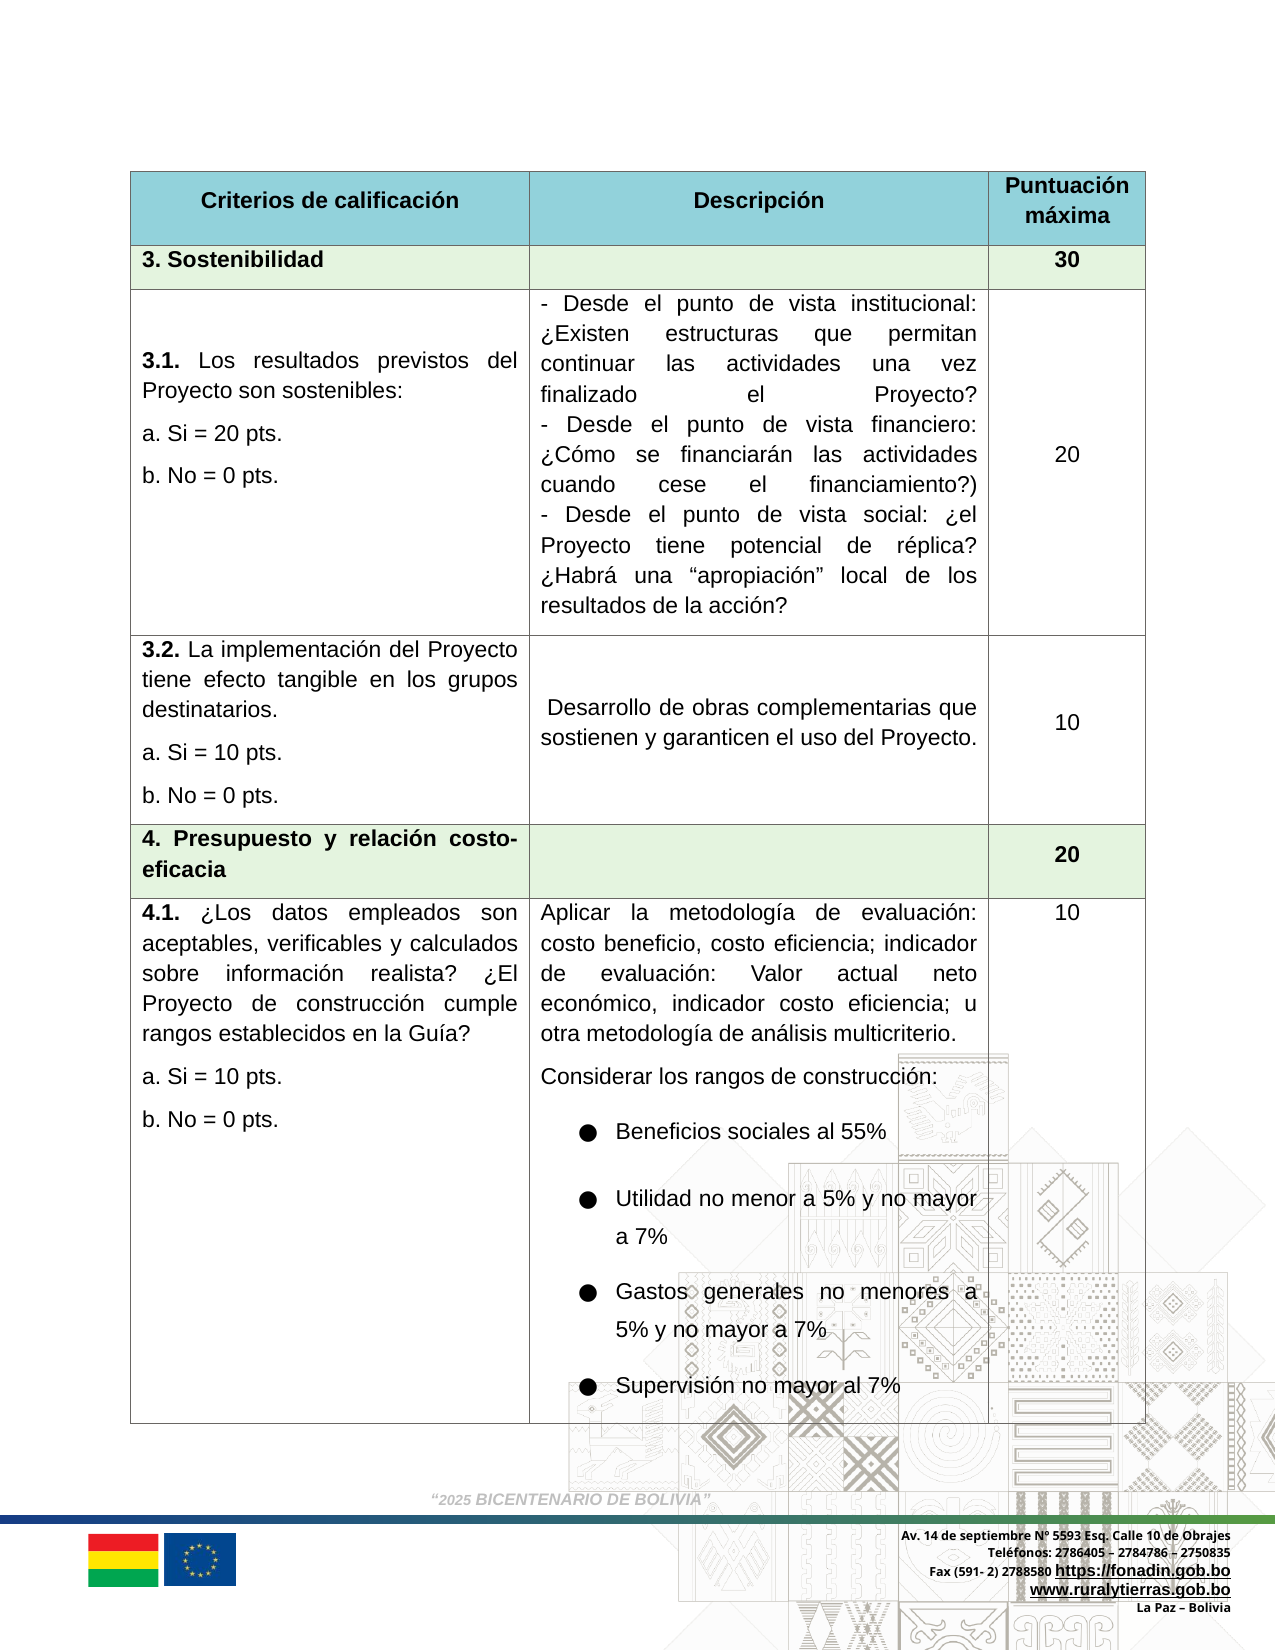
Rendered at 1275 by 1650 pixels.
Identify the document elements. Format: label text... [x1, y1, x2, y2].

table_cell - Desde el punto de vista institucional: ¿Existen estructuras que permitan continuar las actividades una vez finalizado el Proyecto? - Desde el punto de vista financiero: ¿Cómo se financiarán las actividades cuando cese el financiamiento?) - Desde el punto de vista social: ¿el Proyecto tiene potencial de réplica? ¿Habrá una “apropiación” local de los resultados de la acción? [530, 290, 988, 635]
picture [164, 1533, 236, 1586]
table_cell 20 [989, 825, 1145, 898]
table_cell [530, 825, 988, 898]
table_cell 30 [989, 246, 1145, 289]
table_cell 3.1. Los resultados previstos del Proyecto son sostenibles: a. Si = 20 pts. b. No = 0 pts. [131, 290, 529, 635]
picture [0, 1515, 1275, 1524]
table_cell Desarrollo de obras complementarias que sostienen y garanticen el uso del Proyecto. [530, 636, 988, 824]
table_cell 10 [989, 899, 1145, 1422]
table_cell 10 [989, 636, 1145, 824]
table_header Descripción [530, 172, 988, 245]
table_header Criterios de calificación [131, 172, 529, 245]
table_cell 3.2. La implementación del Proyecto tiene efecto tangible en los grupos destinatarios. a. Si = 10 pts. b. No = 0 pts. [131, 636, 529, 824]
table_cell [530, 246, 988, 289]
table_cell 4. Presupuesto y relación costo- eficacia [131, 825, 529, 898]
table_cell 20 [989, 290, 1145, 635]
table_header Puntuación máxima [989, 172, 1145, 245]
table_cell 3. Sostenibilidad [131, 246, 529, 289]
